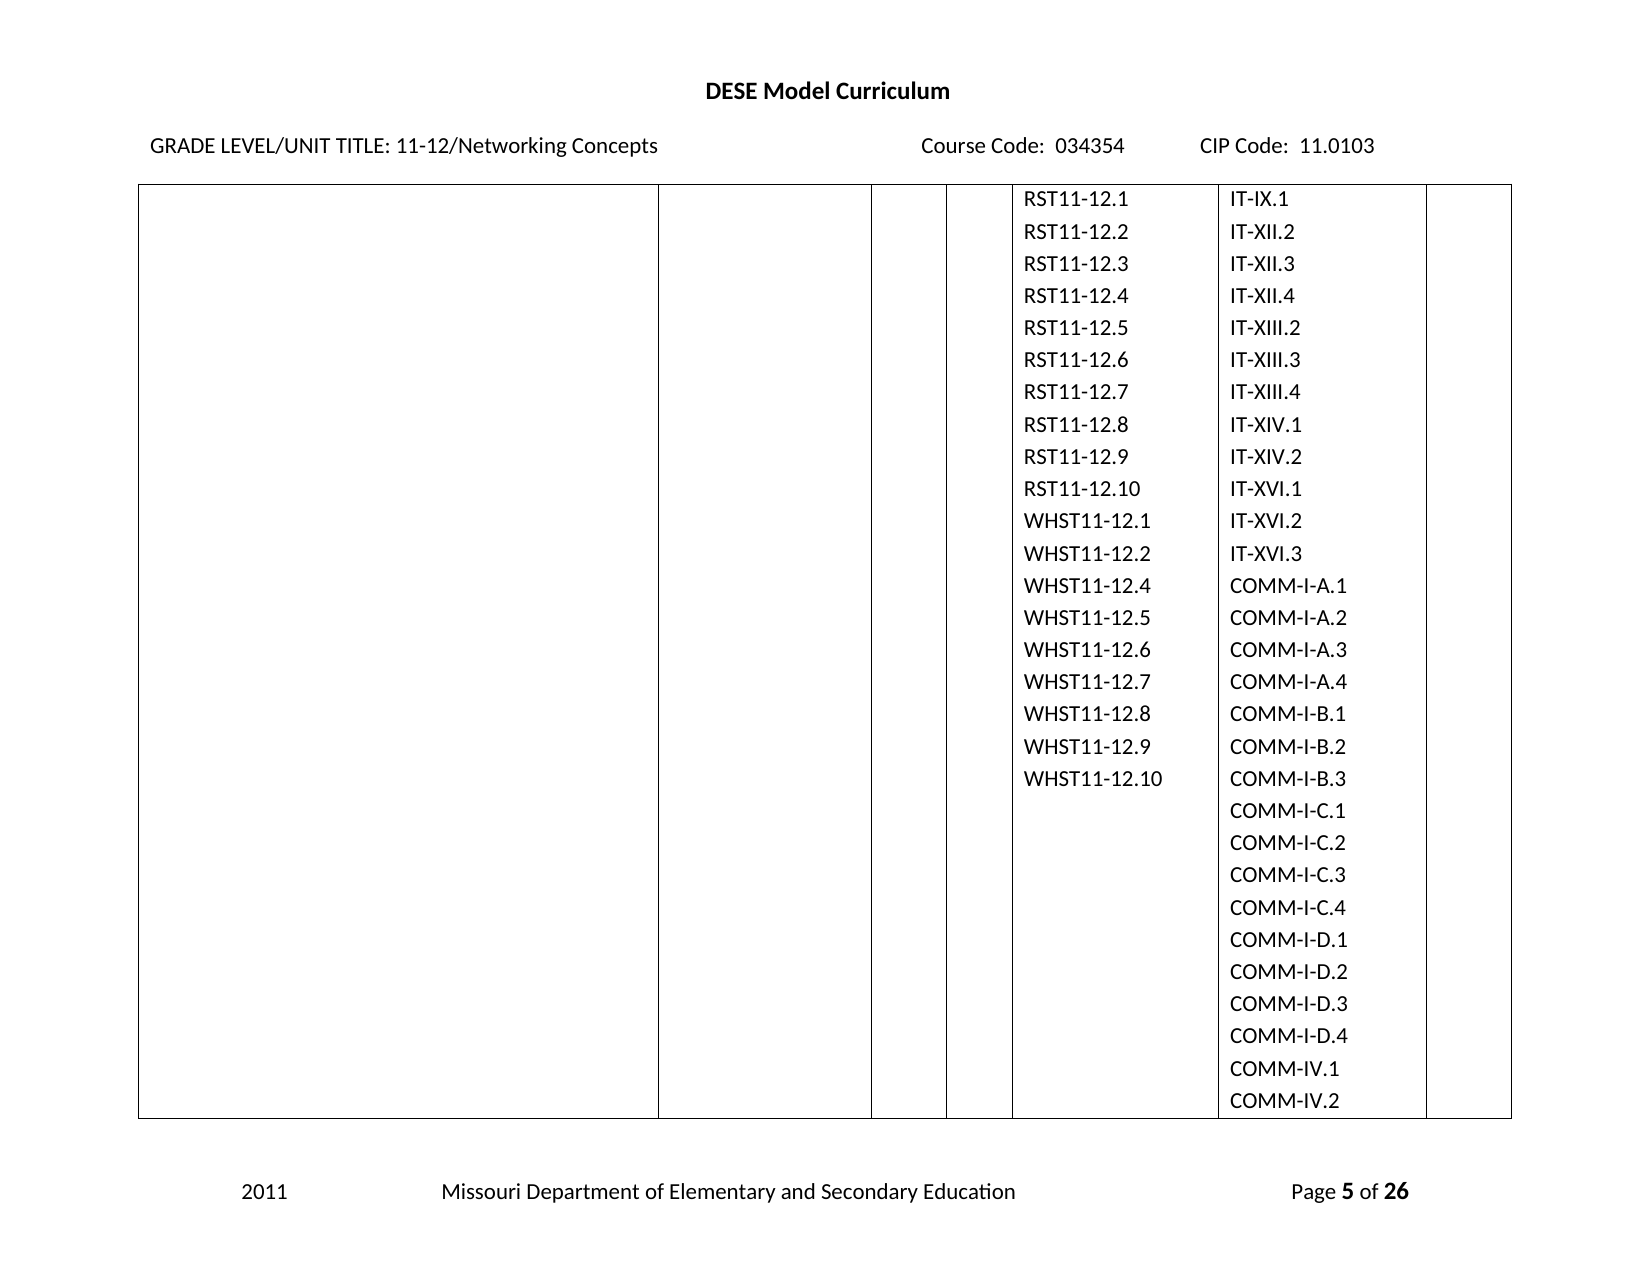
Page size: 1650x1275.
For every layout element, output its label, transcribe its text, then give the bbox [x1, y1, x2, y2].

table_cell 2 [1427, 185, 1511, 1118]
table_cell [139, 185, 658, 1118]
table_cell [1013, 185, 1218, 1118]
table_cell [1219, 185, 1426, 1118]
table_cell [872, 185, 946, 1118]
table_cell [947, 185, 1012, 1118]
table_cell [659, 185, 871, 1118]
